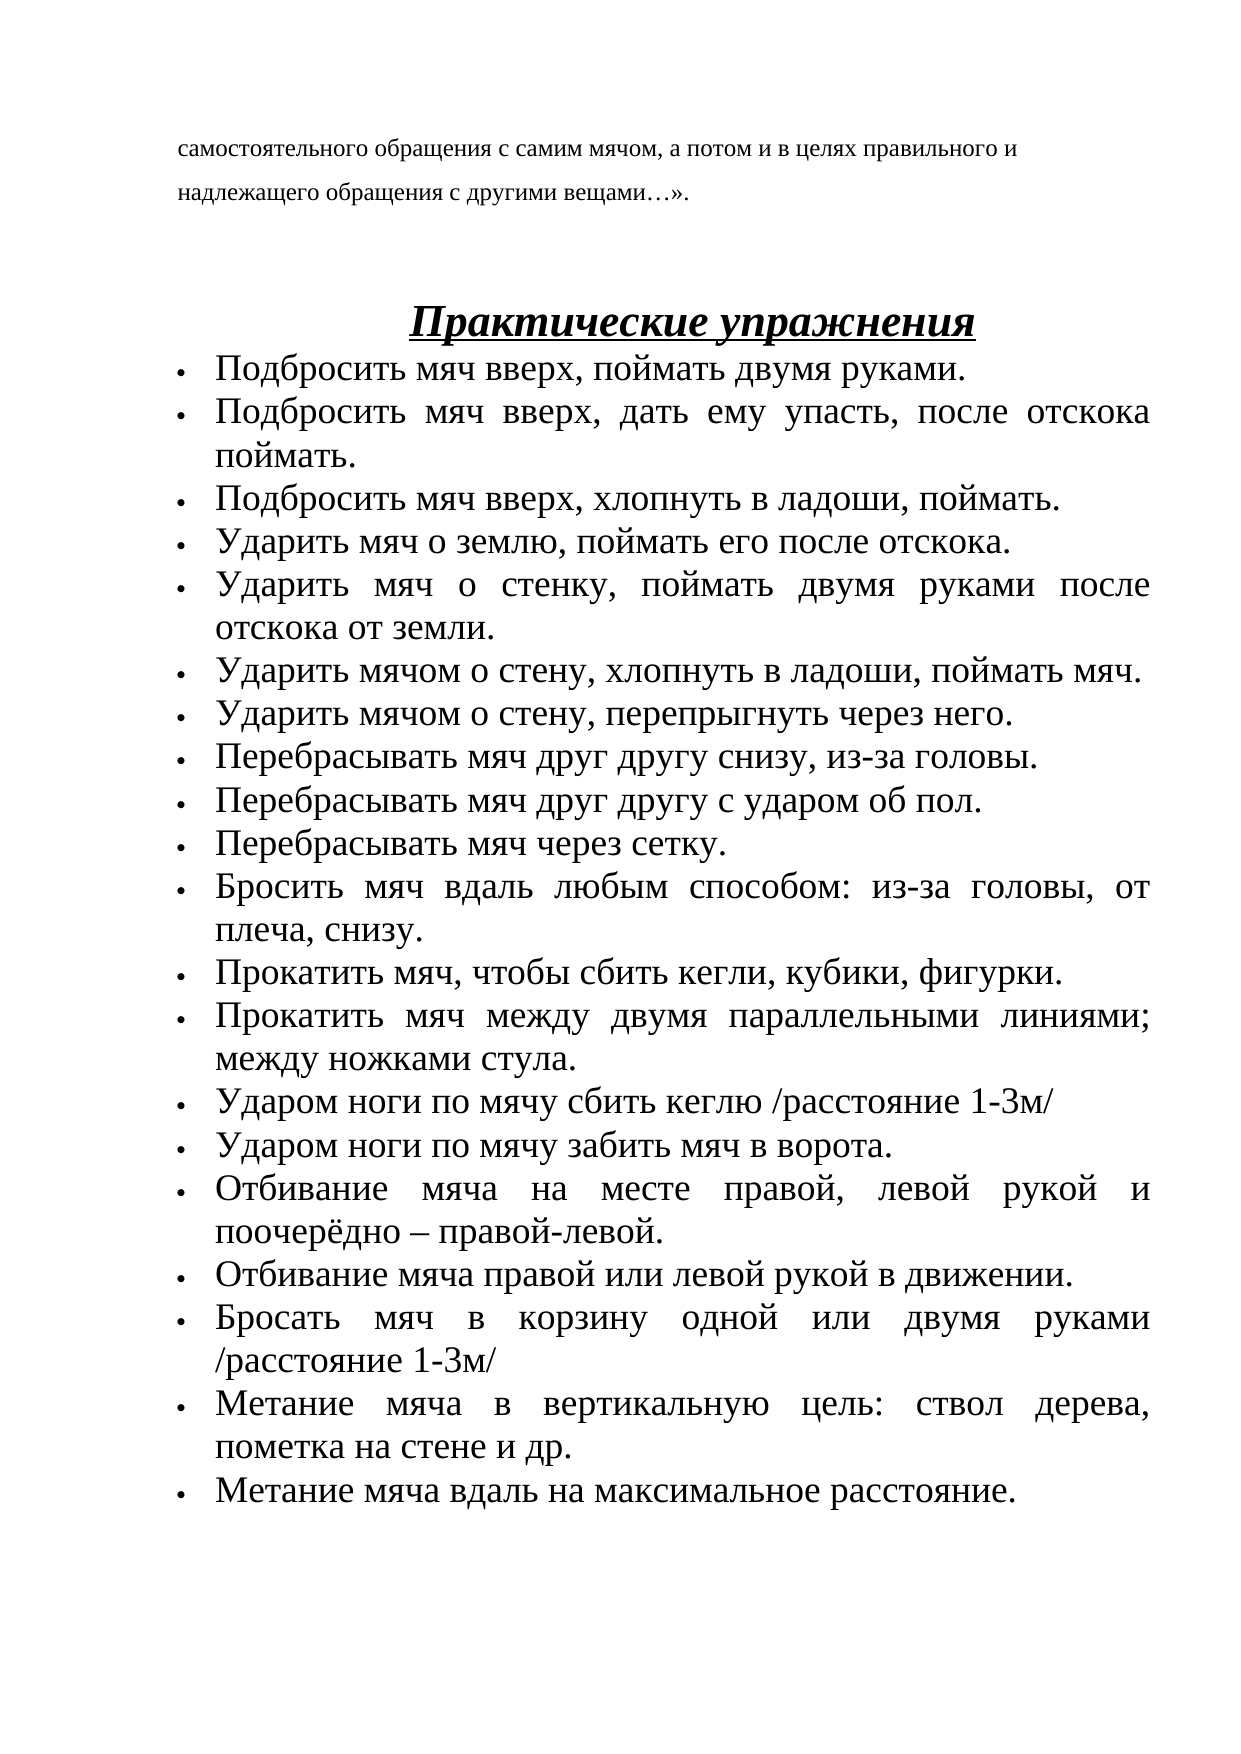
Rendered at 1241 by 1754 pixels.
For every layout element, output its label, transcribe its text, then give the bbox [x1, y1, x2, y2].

list Перебрасывать мяч друг другу с ударом об пол. [177, 777, 1152, 820]
list Ударом ноги по мячу сбить кеглю /расстояние 1-3м/ [177, 1079, 1152, 1122]
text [177, 118, 1152, 206]
list Прокатить мяч между двумя параллельными линиями; между ножками стула. [177, 993, 1152, 1079]
list Отбивание мяча правой или левой рукой в движении. [177, 1251, 1152, 1294]
list Бросать мяч в корзину одной или двумя руками /расстояние 1-3м/ [177, 1294, 1152, 1381]
list Ударить мячом о стену, хлопнуть в ладоши, поймать мяч. [177, 648, 1152, 691]
list Подбросить мяч вверх, поймать двумя руками. [177, 346, 1152, 389]
list Перебрасывать мяч через сетку. [177, 820, 1152, 863]
list Прокатить мяч, чтобы сбить кегли, кубики, фигурки. [177, 949, 1152, 993]
list Перебрасывать мяч друг другу снизу, из-за головы. [177, 734, 1152, 777]
list Подбросить мяч вверх, дать ему упасть, после отскока поймать. [177, 389, 1152, 475]
list Отбивание мяча на месте правой, левой рукой и поочерёдно – правой-левой. [177, 1165, 1152, 1251]
list Бросить мяч вдаль любым способом: из-за головы, от плеча, снизу. [177, 863, 1152, 949]
list Ударом ноги по мячу забить мяч в ворота. [177, 1122, 1152, 1165]
list Подбросить мяч вверх, хлопнуть в ладоши, поймать. [177, 475, 1152, 518]
list Ударить мячом о стену, перепрыгнуть через него. [177, 691, 1152, 734]
list Метание мяча вдаль на максимальное расстояние. [177, 1467, 1152, 1510]
text Практические упражнения [233, 293, 1152, 346]
list Метание мяча в вертикальную цель: ствол дерева, пометка на стене и др. [177, 1381, 1152, 1467]
list Ударить мяч о землю, поймать его после отскока. [177, 518, 1152, 561]
list Ударить мяч о стенку, поймать двумя руками после отскока от земли. [177, 561, 1152, 648]
